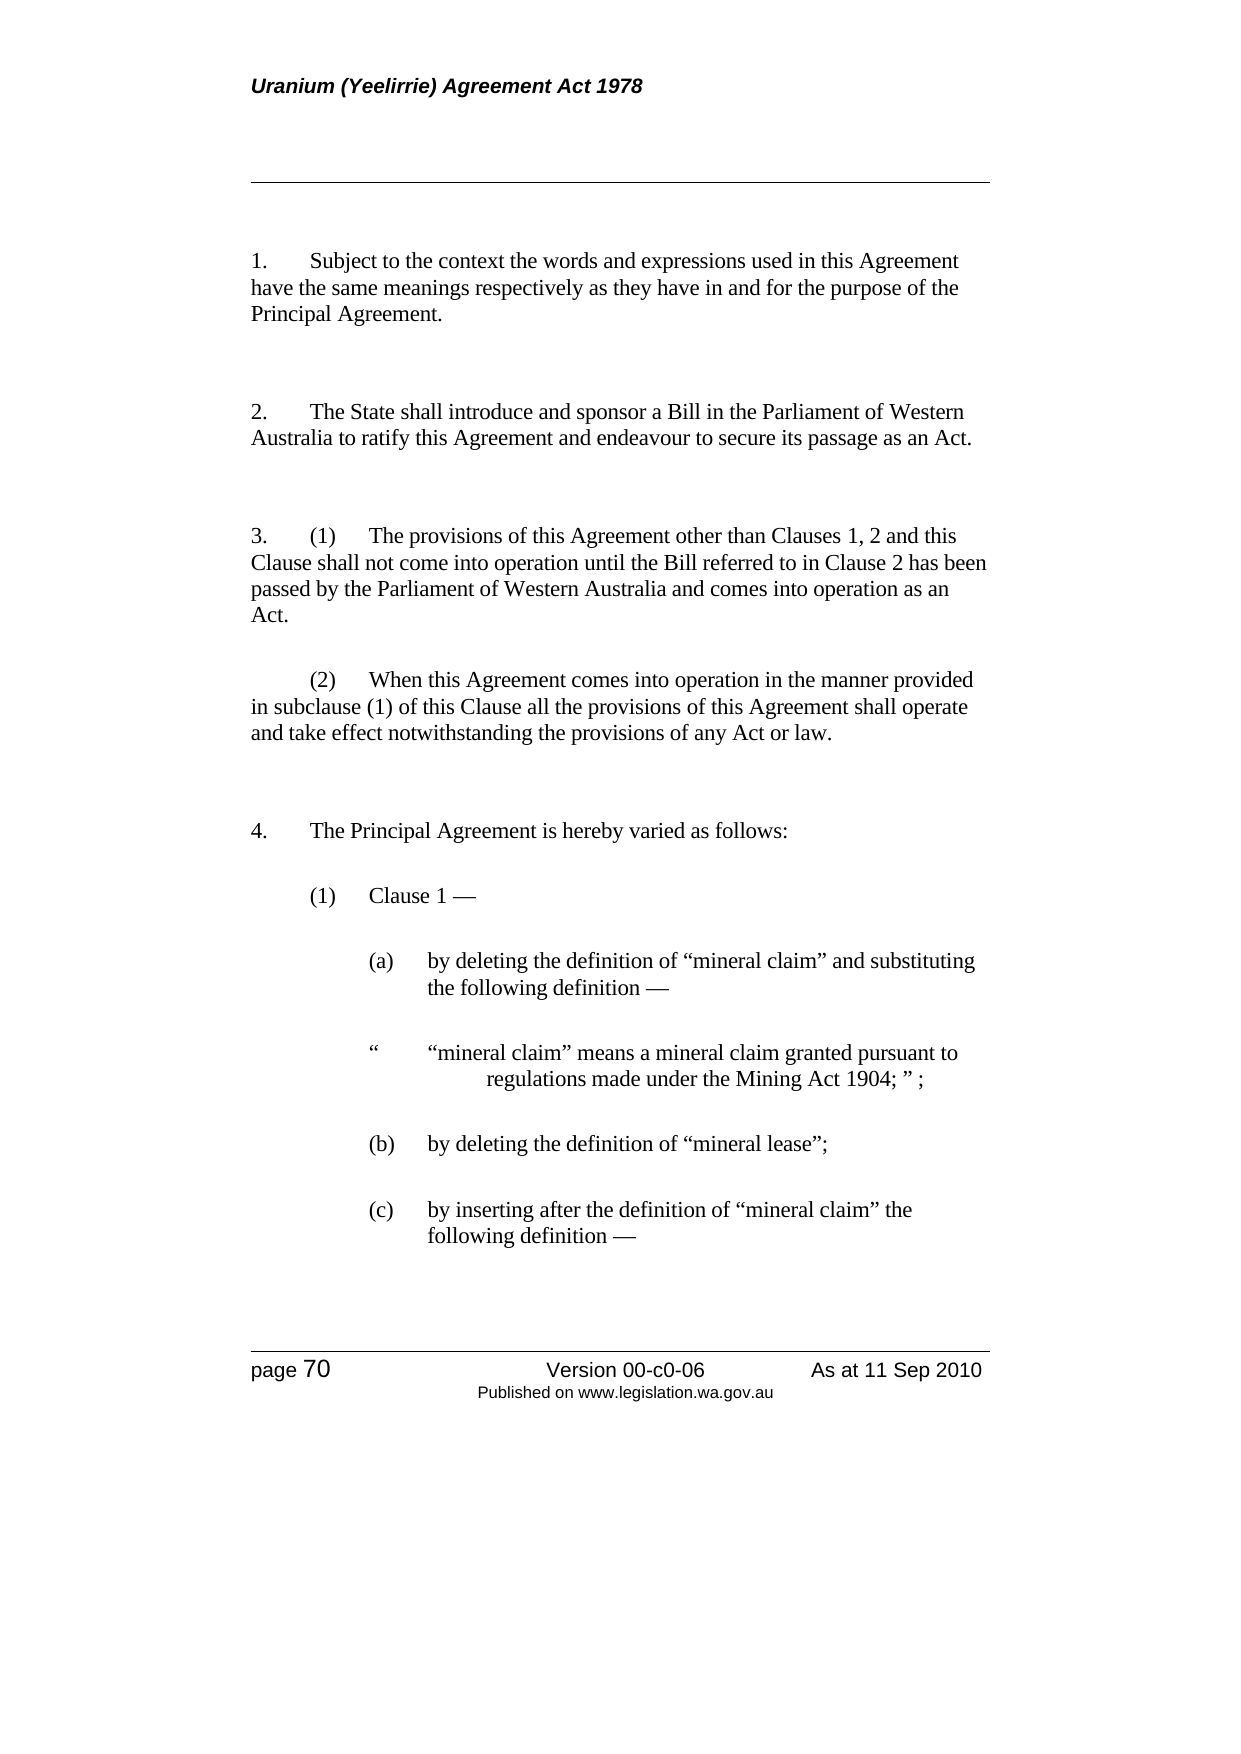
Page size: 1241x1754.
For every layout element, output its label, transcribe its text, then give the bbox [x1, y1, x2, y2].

text 2. The State shall introduce and sponsor a Bill in the Parliament of Western Australia to ratify this Agreement and endeavour to secure its passage as an Act. [251, 398, 990, 451]
text (a) by deleting the definition of “mineral claim” and substituting the following definition — [251, 947, 990, 1000]
text 4. The Principal Agreement is hereby varied as follows: [251, 817, 990, 843]
text (1) Clause 1 — [251, 882, 990, 908]
text (b) by deleting the definition of “mineral lease”; [251, 1131, 990, 1157]
text 3. (1) The provisions of this Agreement other than Clauses 1, 2 and this Clause shall not come into operation until the Bill referred to in Clause 2 has been passed by the Parliament of Western Australia and comes into operation as an Act. [251, 522, 990, 628]
text “ “mineral claim” means a mineral claim granted pursuant to regulations made under the Mining Act 1904; ” ; [251, 1039, 990, 1092]
text 1. Subject to the context the words and expressions used in this Agreement have the same meanings respectively as they have in and for the purpose of the Principal Agreement. [251, 247, 990, 327]
text (c) by inserting after the definition of “mineral claim” the following definition — [251, 1196, 990, 1248]
text (2) When this Agreement comes into operation in the manner provided in subclause (1) of this Clause all the provisions of this Agreement shall operate and take effect notwithstanding the provisions of any Act or law. [251, 666, 990, 746]
